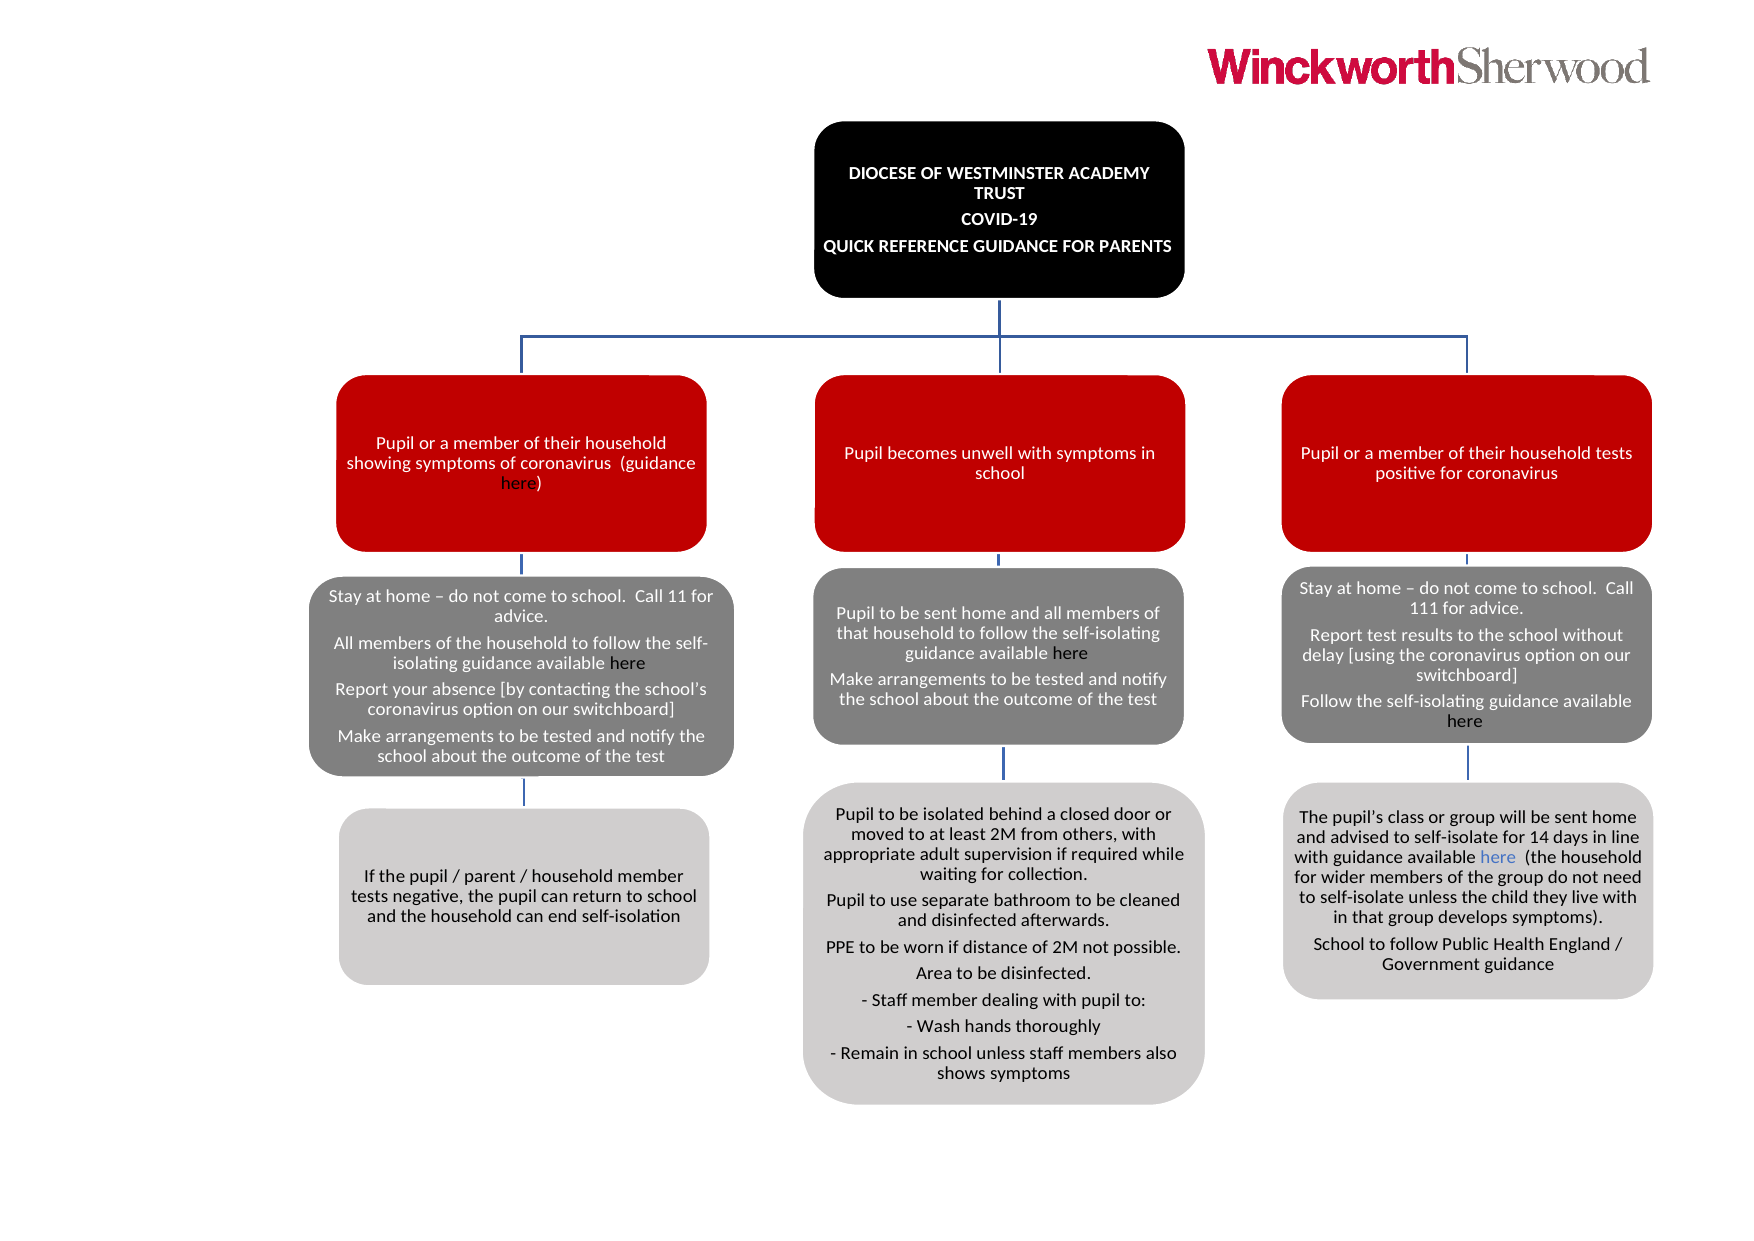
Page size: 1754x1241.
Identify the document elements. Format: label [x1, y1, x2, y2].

picture [1165, 41, 1679, 92]
